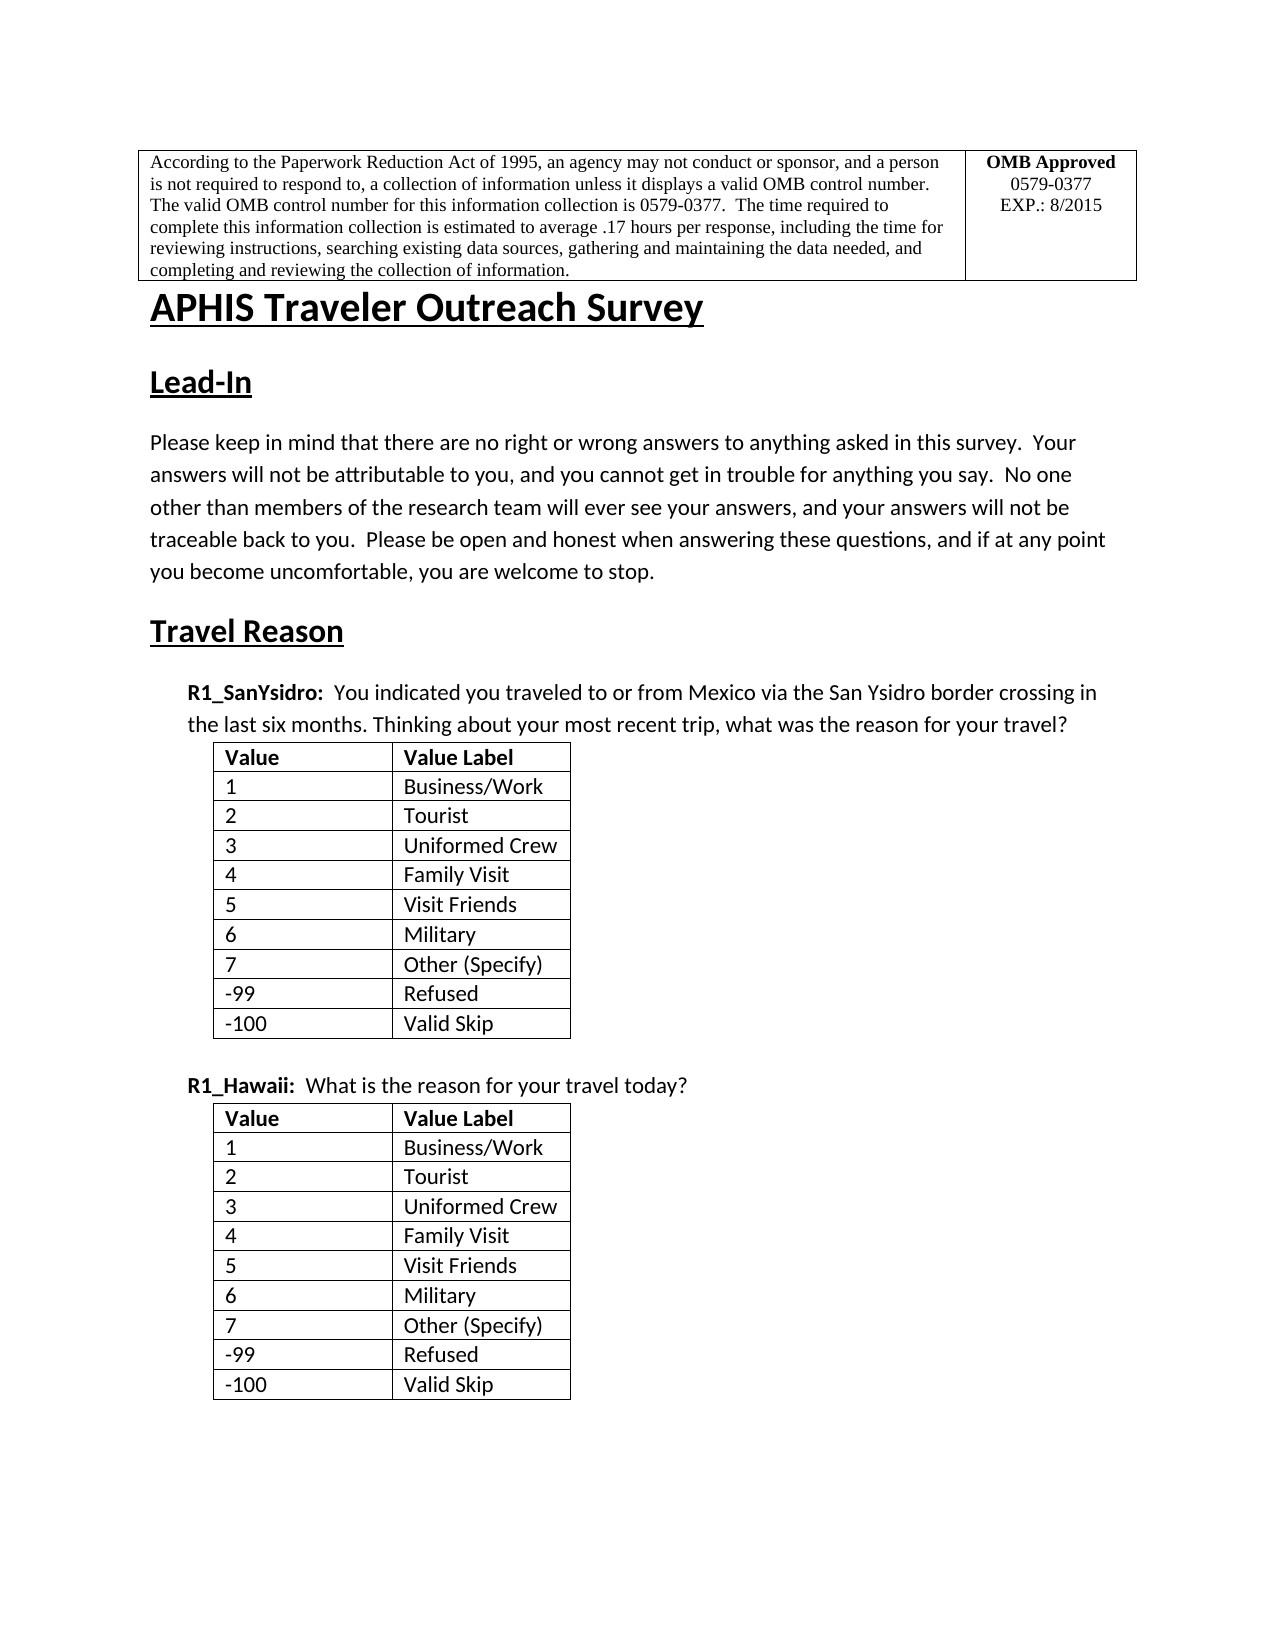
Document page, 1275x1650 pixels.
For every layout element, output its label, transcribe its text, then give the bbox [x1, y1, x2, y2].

table_cell Military [393, 1281, 570, 1310]
table_cell Valid Skip [393, 1370, 570, 1399]
table_cell Uniformed Crew [393, 1192, 570, 1221]
table_cell Family Visit [393, 861, 570, 889]
text R1_SanYsidro: You indicated you traveled to or from Mexico via the San Ysidro border crossing in the last six months. Thinking about your most recent trip, what was the reason for your travel? [187, 678, 1125, 738]
text Please keep in mind that there are no right or wrong answers to anything asked in this survey. Your answers will not be attributable to you, and you cannot get in trouble for anything you say. No one other than members of the research team will ever see your answers, and your answers will not be traceable back to you. Please be open and honest when answering these questions, and if at any point you become uncomfortable, you are welcome to stop. [150, 428, 1125, 585]
table_cell 4 [214, 1222, 392, 1250]
table_cell 1 [214, 772, 392, 800]
table_cell Other (Specify) [393, 950, 570, 978]
table_cell Valid Skip [393, 1009, 570, 1038]
table_cell 6 [214, 1281, 392, 1310]
table_header Value [214, 743, 392, 771]
table_header Value Label [393, 1104, 570, 1132]
table_cell Uniformed Crew [393, 831, 570, 859]
table_cell Business/Work [393, 772, 570, 800]
table_cell -100 [214, 1370, 392, 1399]
table_cell 6 [214, 920, 392, 949]
table_cell Visit Friends [393, 890, 570, 919]
table_cell Business/Work [393, 1133, 570, 1161]
table_cell 7 [214, 950, 392, 978]
table_cell 5 [214, 1251, 392, 1280]
table_cell 4 [214, 861, 392, 889]
table_cell Other (Specify) [393, 1311, 570, 1339]
table_cell Visit Friends [393, 1251, 570, 1280]
table_cell 2 [214, 1162, 392, 1191]
table_cell 2 [214, 801, 392, 830]
text Travel Reason [150, 610, 1125, 651]
table_header According to the Paperwork Reduction Act of 1995, an agency may not conduct or sponsor, and a person is not required to respond to, a collection of information unless it displays a valid OMB control number. The valid OMB control number for this information collection is 0579-0377. The time required to complete this information collection is estimated to average .17 hours per response, including the time for reviewing instructions, searching existing data sources, gathering and maintaining the data needed, and completing and reviewing the collection of information. [139, 151, 965, 280]
table_cell Military [393, 920, 570, 949]
table_cell 3 [214, 1192, 392, 1221]
table_cell -99 [214, 1340, 392, 1369]
table_cell Tourist [393, 1162, 570, 1191]
table_cell 5 [214, 890, 392, 919]
table_cell 1 [214, 1133, 392, 1161]
table_cell Refused [393, 1340, 570, 1369]
table_cell 3 [214, 831, 392, 859]
table_cell Family Visit [393, 1222, 570, 1250]
text APHIS Traveler Outreach Survey [150, 281, 1125, 332]
table_header Value Label [393, 743, 570, 771]
text R1_Hawaii: What is the reason for your travel today? [187, 1071, 1125, 1099]
table_cell Refused [393, 979, 570, 1008]
table_header Value [214, 1104, 392, 1132]
table_header OMB Approved 0579-0377 EXP.: 8/2015 [966, 151, 1136, 280]
table_cell 7 [214, 1311, 392, 1339]
table_cell -99 [214, 979, 392, 1008]
table_cell -100 [214, 1009, 392, 1038]
text Lead-In [150, 361, 1125, 401]
table_cell Tourist [393, 801, 570, 830]
